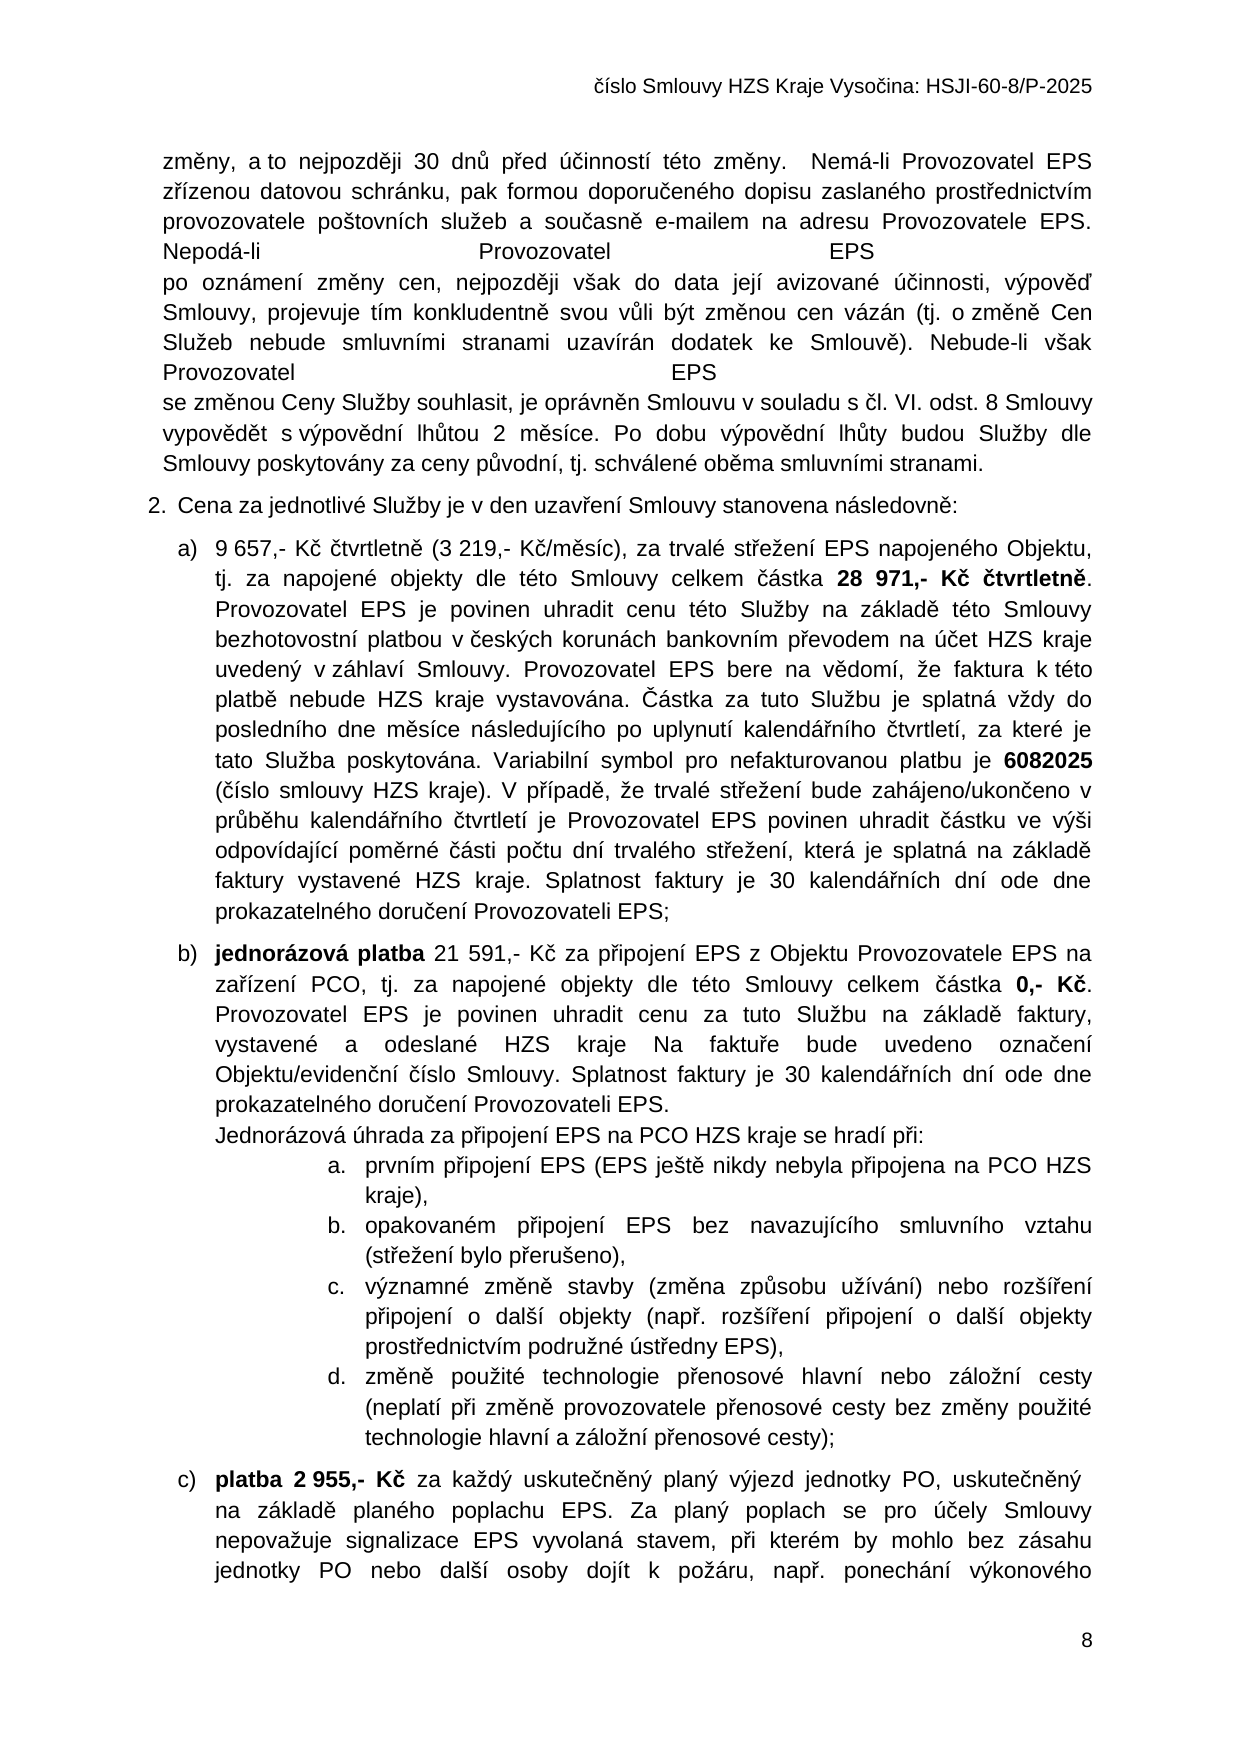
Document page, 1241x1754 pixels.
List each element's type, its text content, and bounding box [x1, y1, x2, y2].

list opakovaném připojení EPS bez navazujícího smluvního vztahu (střežení bylo přerušeno), [327, 1212, 1093, 1269]
list Jednorázová úhrada za připojení EPS na PCO HZS kraje se hradí při: [215, 1122, 1093, 1148]
list prvním připojení EPS (EPS ještě nikdy nebyla připojena na PCO HZS kraje), [327, 1152, 1093, 1208]
list jednorázová platba 21 591,- Kč za připojení EPS z Objektu Provozovatele EPS na zařízení PCO, tj. za napojené objekty dle této Smlouvy celkem částka 0,- Kč. Provozovatel EPS je povinen uhradit cenu za tuto Službu na základě faktury, vystavené a odeslané HZS kraje Na faktuře bude uvedeno označení Objektu/evidenční číslo Smlouvy. Splatnost faktury je 30 kalendářních dní ode dne prokazatelného doručení Provozovateli EPS. [177, 940, 1093, 1118]
list 9 657,- Kč čtvrtletně (3 219,- Kč/měsíc), za trvalé střežení EPS napojeného Objektu, tj. za napojené objekty dle této Smlouvy celkem částka 28 971,- Kč čtvrtletně. Provozovatel EPS je povinen uhradit cenu této Služby na základě této Smlouvy bezhotovostní platbou v českých korunách bankovním převodem na účet HZS kraje uvedený v záhlaví Smlouvy. Provozovatel EPS bere na vědomí, že faktura k této platbě nebude HZS kraje vystavována. Částka za tuto Službu je splatná vždy do posledního dne měsíce následujícího po uplynutí kalendářního čtvrtletí, za které je tato Služba poskytována. Variabilní symbol pro nefakturovanou platbu je 6082025 (číslo smlouvy HZS kraje). V případě, že trvalé střežení bude zahájeno/ukončeno v průběhu kalendářního čtvrtletí je Provozovatel EPS povinen uhradit částku ve výši odpovídající poměrné části počtu dní trvalého střežení, která je splatná na základě faktury vystavené HZS kraje. Splatnost faktury je 30 kalendářních dní ode dne prokazatelného doručení Provozovateli EPS; [177, 535, 1093, 924]
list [125, 148, 1093, 476]
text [177, 1466, 1093, 1583]
list významné změně stavby (změna způsobu užívání) nebo rozšíření připojení o další objekty (např. rozšíření připojení o další objekty prostřednictvím podružné ústředny EPS), [327, 1273, 1093, 1359]
list Cena za jednotlivé Služby je v den uzavření Smlouvy stanovena následovně: [148, 492, 1093, 519]
list změně použité technologie přenosové hlavní nebo záložní cesty (neplatí při změně provozovatele přenosové cesty bez změny použité technologie hlavní a záložní přenosové cesty); [327, 1363, 1093, 1450]
